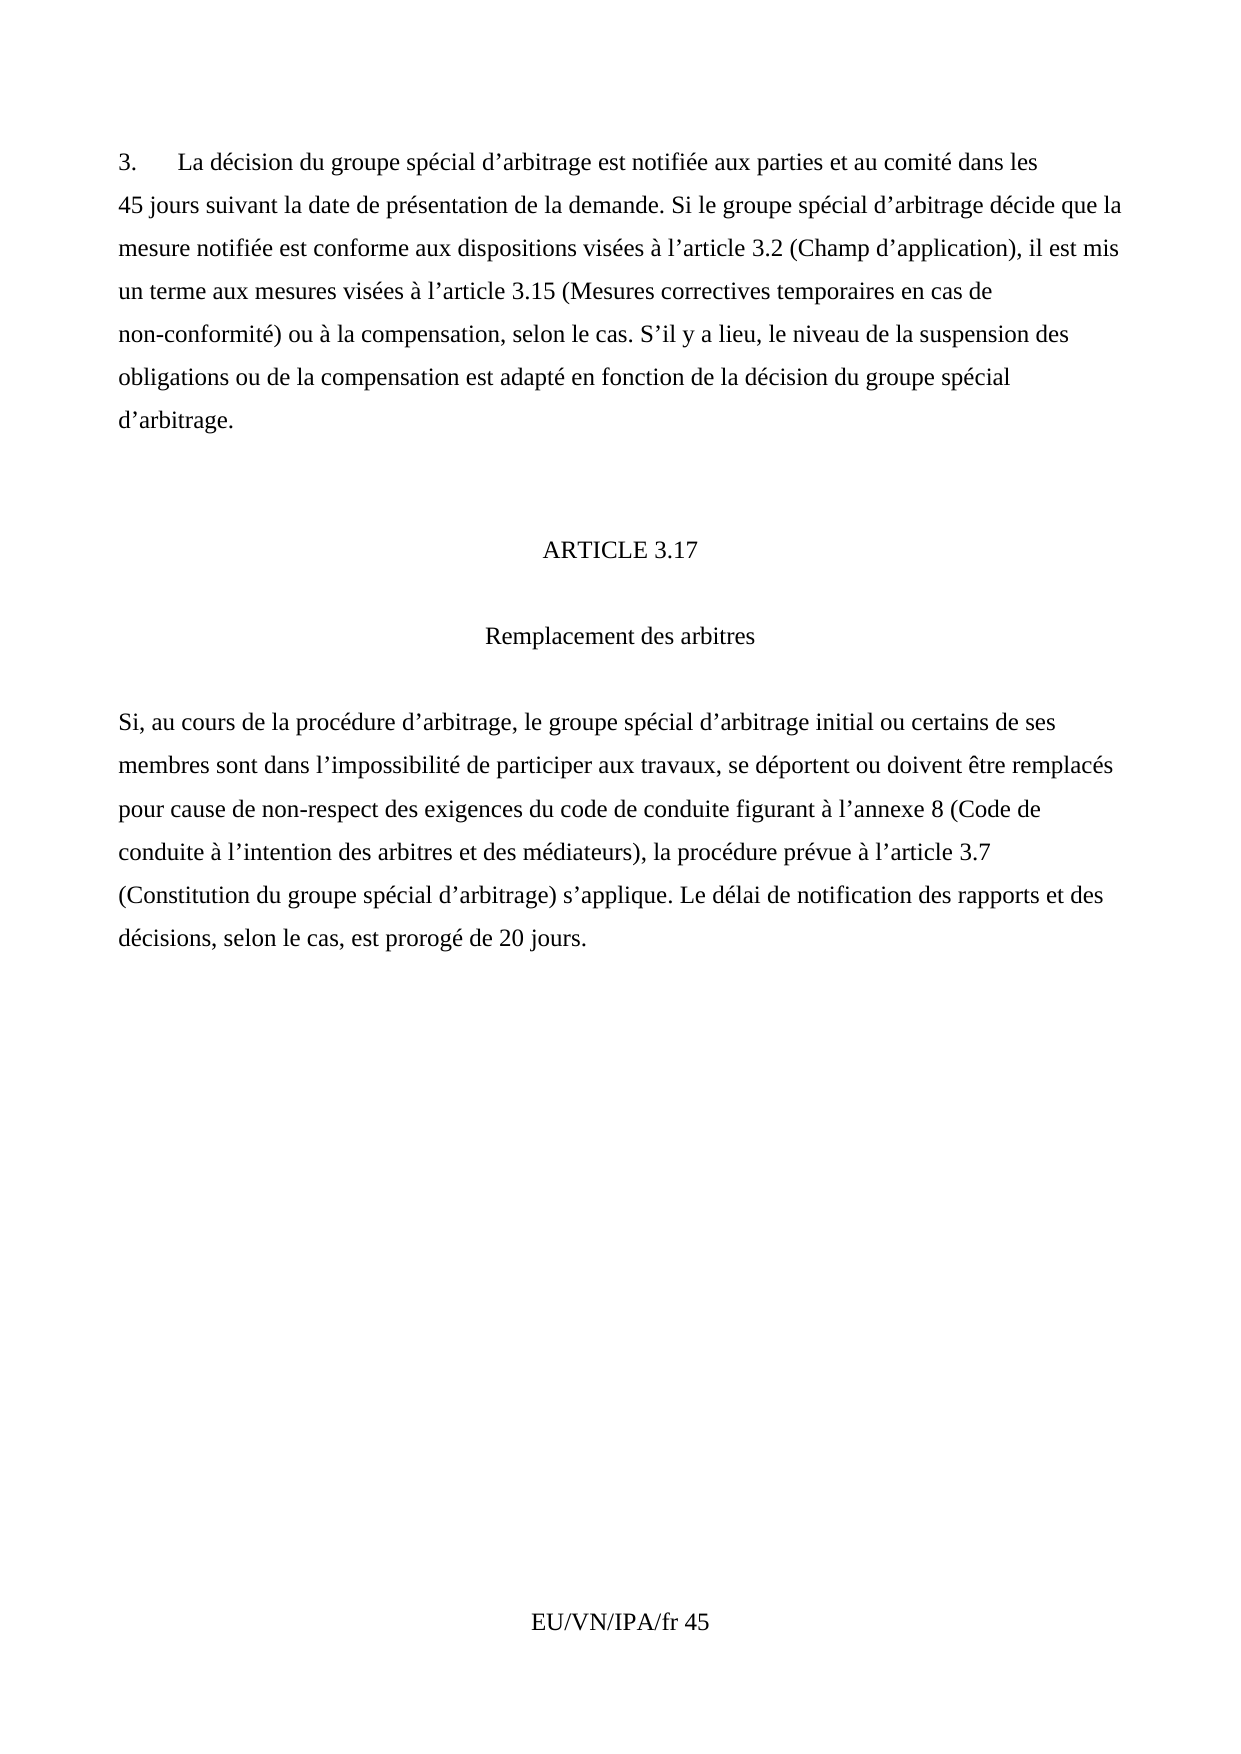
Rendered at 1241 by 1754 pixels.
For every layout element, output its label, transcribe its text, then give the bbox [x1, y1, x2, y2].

text Remplacement des arbitres [118, 621, 1122, 650]
text ARTICLE 3.17 [118, 535, 1122, 564]
text 3. La décision du groupe spécial d’arbitrage est notifiée aux parties et au comité dans les 45 jours suivant la date de présentation de la demande. Si le groupe spécial d’arbitrage décide que la mesure notifiée est conforme aux dispositions visées à l’article 3.2 (Champ d’application), il est mis un terme aux mesures visées à l’article 3.15 (Mesures correctives temporaires en cas de non-conformité) ou à la compensation, selon le cas. S’il y a lieu, le niveau de la suspension des obligations ou de la compensation est adapté en fonction de la décision du groupe spécial d’arbitrage. [118, 147, 1122, 434]
text Si, au cours de la procédure d’arbitrage, le groupe spécial d’arbitrage initial ou certains de ses membres sont dans l’impossibilité de participer aux travaux, se déportent ou doivent être remplacés pour cause de non-respect des exigences du code de conduite figurant à l’annexe 8 (Code de conduite à l’intention des arbitres et des médiateurs), la procédure prévue à l’article 3.7 (Constitution du groupe spécial d’arbitrage) s’applique. Le délai de notification des rapports et des décisions, selon le cas, est prorogé de 20 jours. [118, 707, 1122, 952]
